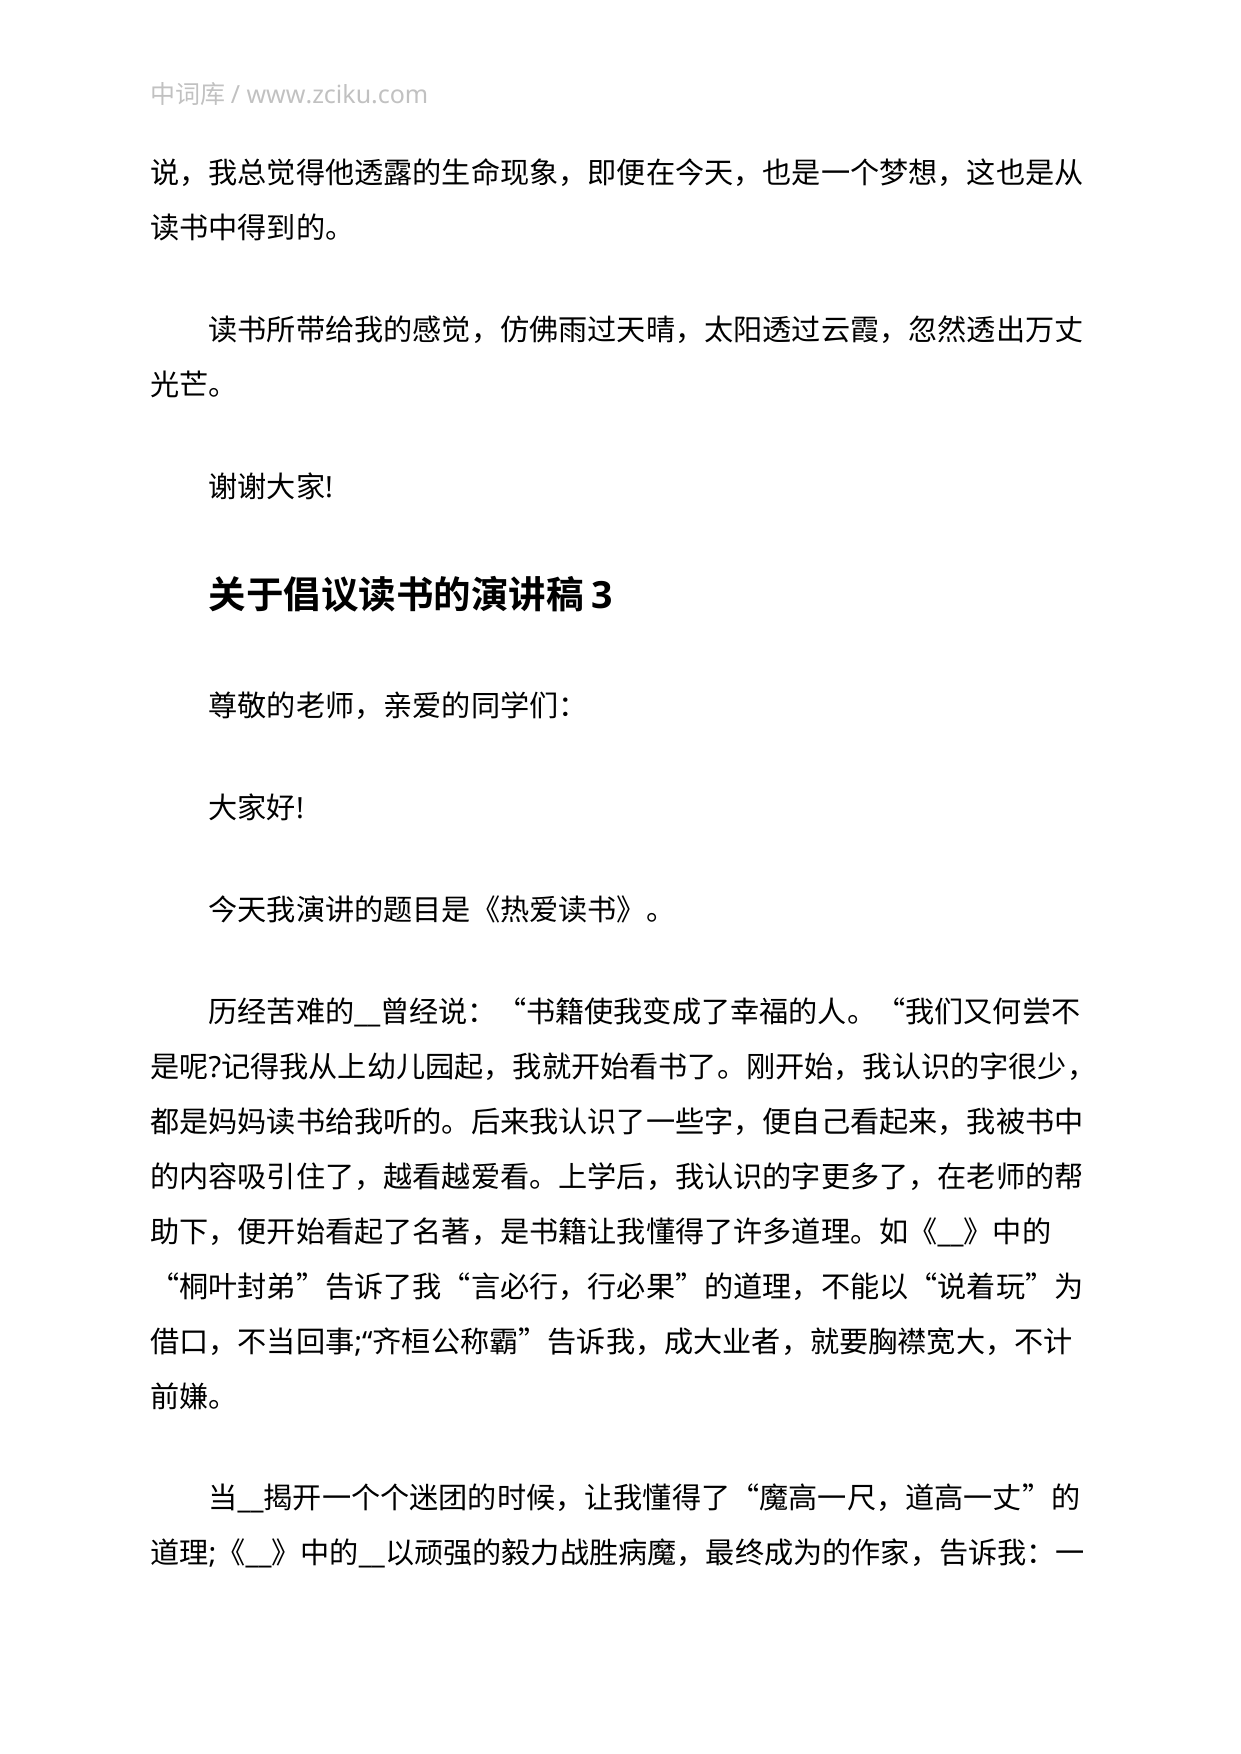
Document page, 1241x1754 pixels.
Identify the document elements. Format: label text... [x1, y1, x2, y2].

text 历经苦难的__曾经说：“书籍使我变成了幸福的人。“我们又何尝不是呢?记得我从上幼儿园起，我就开始看书了。刚开始，我认识的字很少，都是妈妈读书给我听的。后来我认识了一些字，便自己看起来，我被书中的内容吸引住了，越看越爱看。上学后，我认识的字更多了，在老师的帮助下，便开始看起了名著，是书籍让我懂得了许多道理。如《__》中的“桐叶封弟”告诉了我“言必行，行必果”的道理，不能以“说着玩”为借口，不当回事;“齐桓公称霸”告诉我，成大业者，就要胸襟宽大，不计前嫌。 [150, 988, 1090, 1415]
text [150, 1475, 1090, 1572]
text 关于倡议读书的演讲稿3 [150, 565, 1090, 620]
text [150, 150, 1090, 247]
text 大家好! [150, 785, 1090, 827]
text 读书所带给我的感觉，仿佛雨过天晴，太阳透过云霞，忽然透出万丈光芒。 [150, 307, 1090, 404]
text 谢谢大家! [150, 463, 1090, 506]
text 尊敬的老师，亲爱的同学们： [150, 683, 1090, 725]
text 今天我演讲的题目是《热爱读书》。 [150, 887, 1090, 929]
